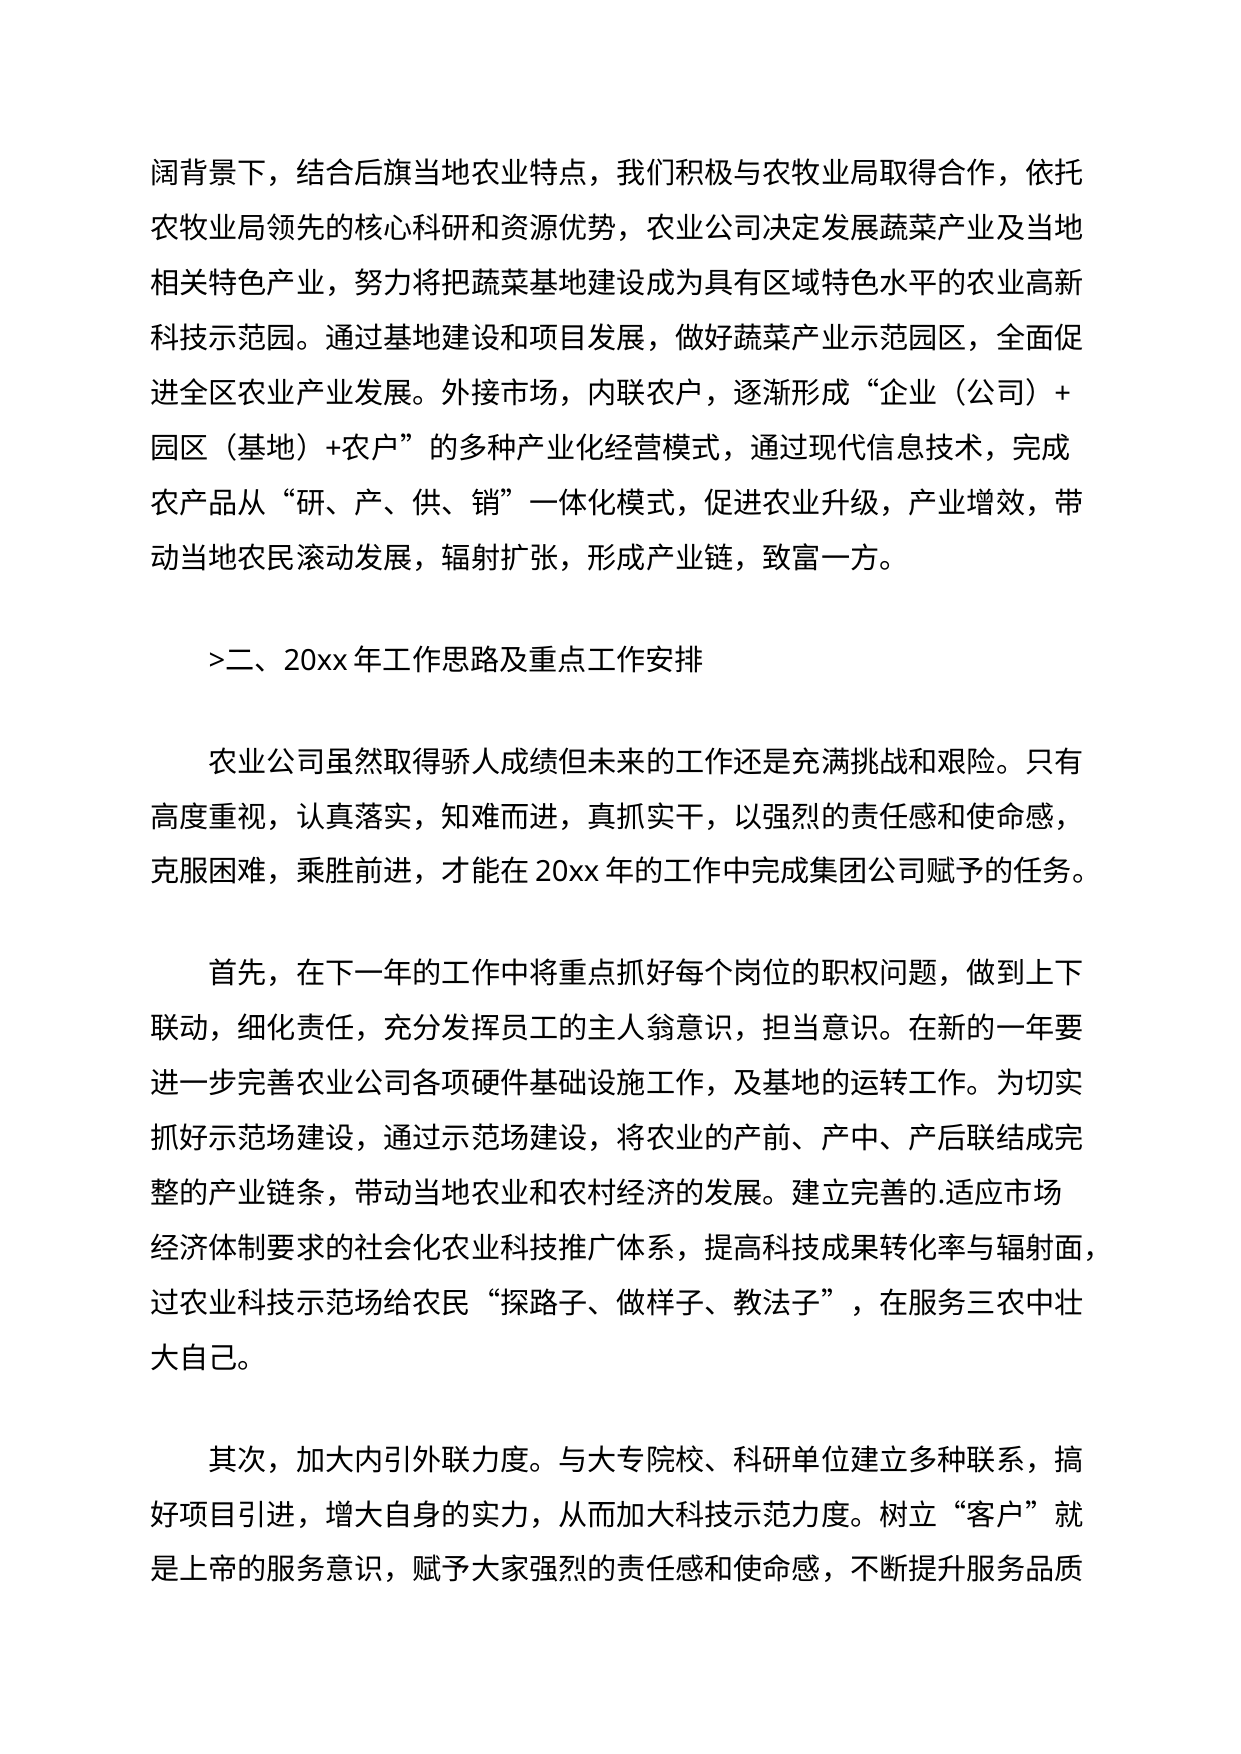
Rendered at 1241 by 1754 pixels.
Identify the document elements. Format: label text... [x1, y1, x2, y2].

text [150, 150, 1090, 577]
text 农业公司虽然取得骄人成绩但未来的工作还是充满挑战和艰险。只有高度重视，认真落实，知难而进，真抓实干，以强烈的责任感和使命感，克服困难，乘胜前进，才能在20xx年的工作中完成集团公司赋予的任务。 [150, 738, 1090, 890]
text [150, 1436, 1090, 1588]
text 首先，在下一年的工作中将重点抓好每个岗位的职权问题，做到上下联动，细化责任，充分发挥员工的主人翁意识，担当意识。在新的一年要进一步完善农业公司各项硬件基础设施工作，及基地的运转工作。为切实抓好示范场建设，通过示范场建设，将农业的产前、产中、产后联结成完整的产业链条，带动当地农业和农村经济的发展。建立完善的.适应市场经济体制要求的社会化农业科技推广体系，提高科技成果转化率与辐射面，过农业科技示范场给农民“探路子、做样子、教法子”，在服务三农中壮大自己。 [150, 950, 1090, 1377]
text >二、20xx年工作思路及重点工作安排 [150, 636, 1090, 679]
